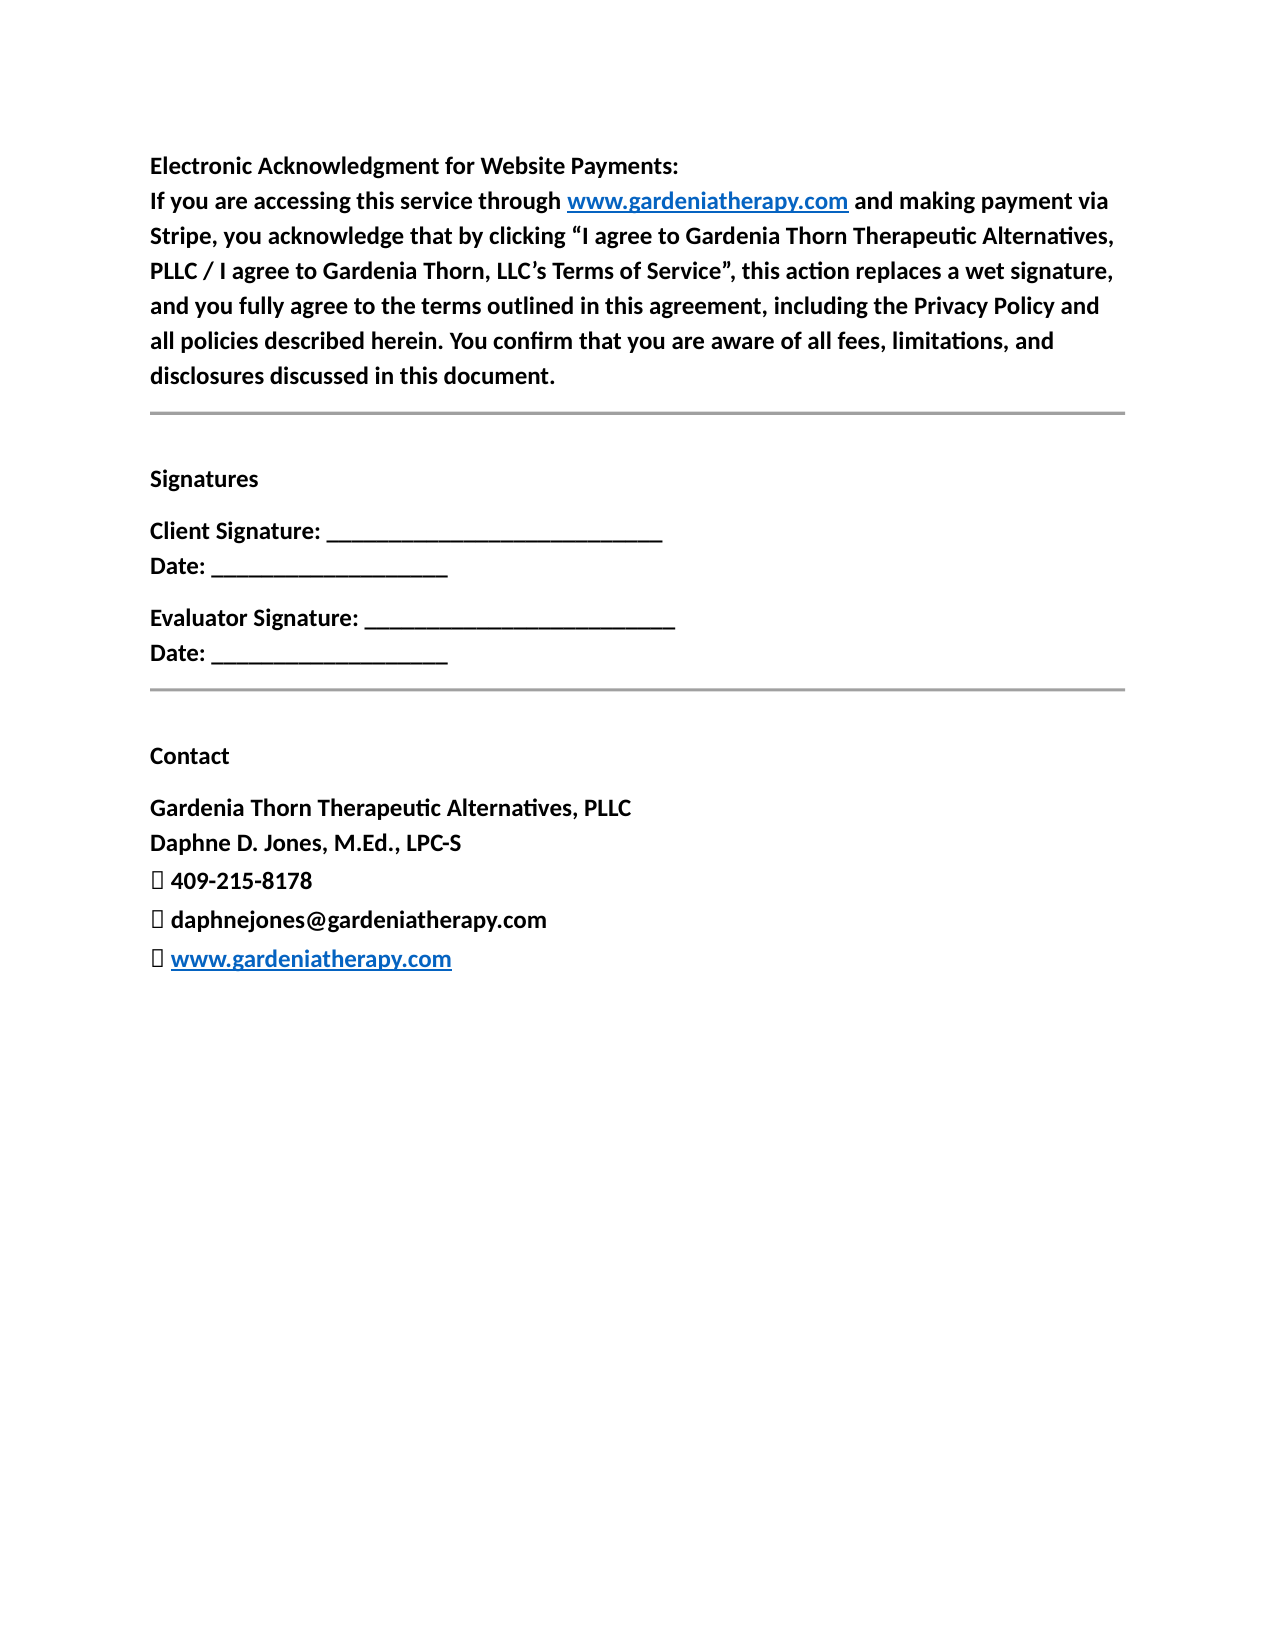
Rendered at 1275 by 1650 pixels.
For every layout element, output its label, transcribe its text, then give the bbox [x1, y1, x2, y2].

text Gardenia Thorn Therapeutic Alternatives, PLLC Daphne D. Jones, M.Ed., LPC-S 📞 409-215-8178 📧 daphnejones@gardeniatherapy.com 🌐 www.gardeniatherapy.com [150, 792, 1125, 975]
text Signatures [150, 463, 1125, 494]
text Client Signature: ___________________________ Date: ___________________ [150, 515, 1125, 581]
text Electronic Acknowledgment for Website Payments: If you are accessing this service through www.gardeniatherapy.com and making payment via Stripe, you acknowledge that by clicking “I agree to Gardenia Thorn Therapeutic Alternatives, PLLC / I agree to Gardenia Thorn, LLC’s Terms of Service”, this action replaces a wet signature, and you fully agree to the terms outlined in this agreement, including the Privacy Policy and all policies described herein. You confirm that you are aware of all fees, limitations, and disclosures discussed in this document. [150, 150, 1125, 391]
text Evaluator Signature: _________________________ Date: ___________________ [150, 602, 1125, 667]
text Contact [150, 740, 1125, 771]
